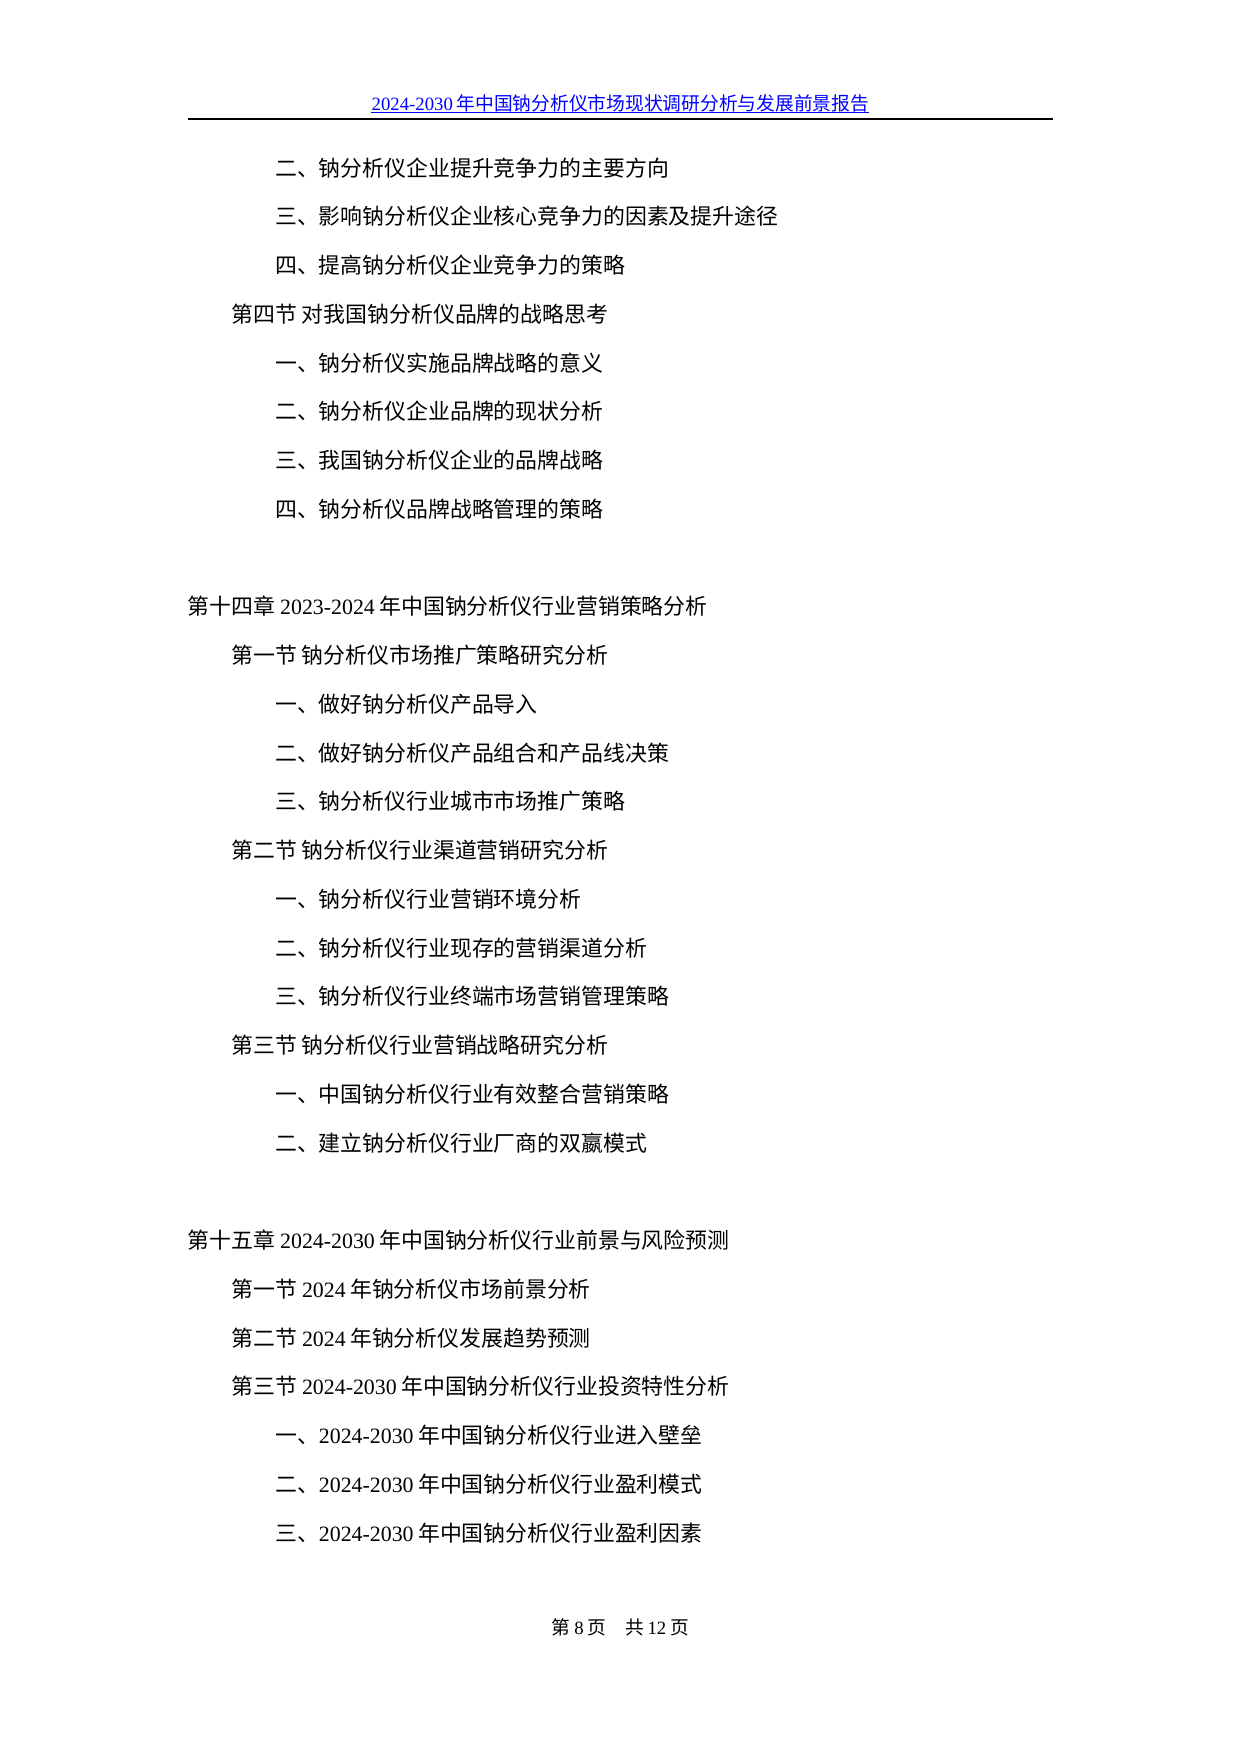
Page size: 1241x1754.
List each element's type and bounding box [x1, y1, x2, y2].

text [187, 150, 1053, 1548]
